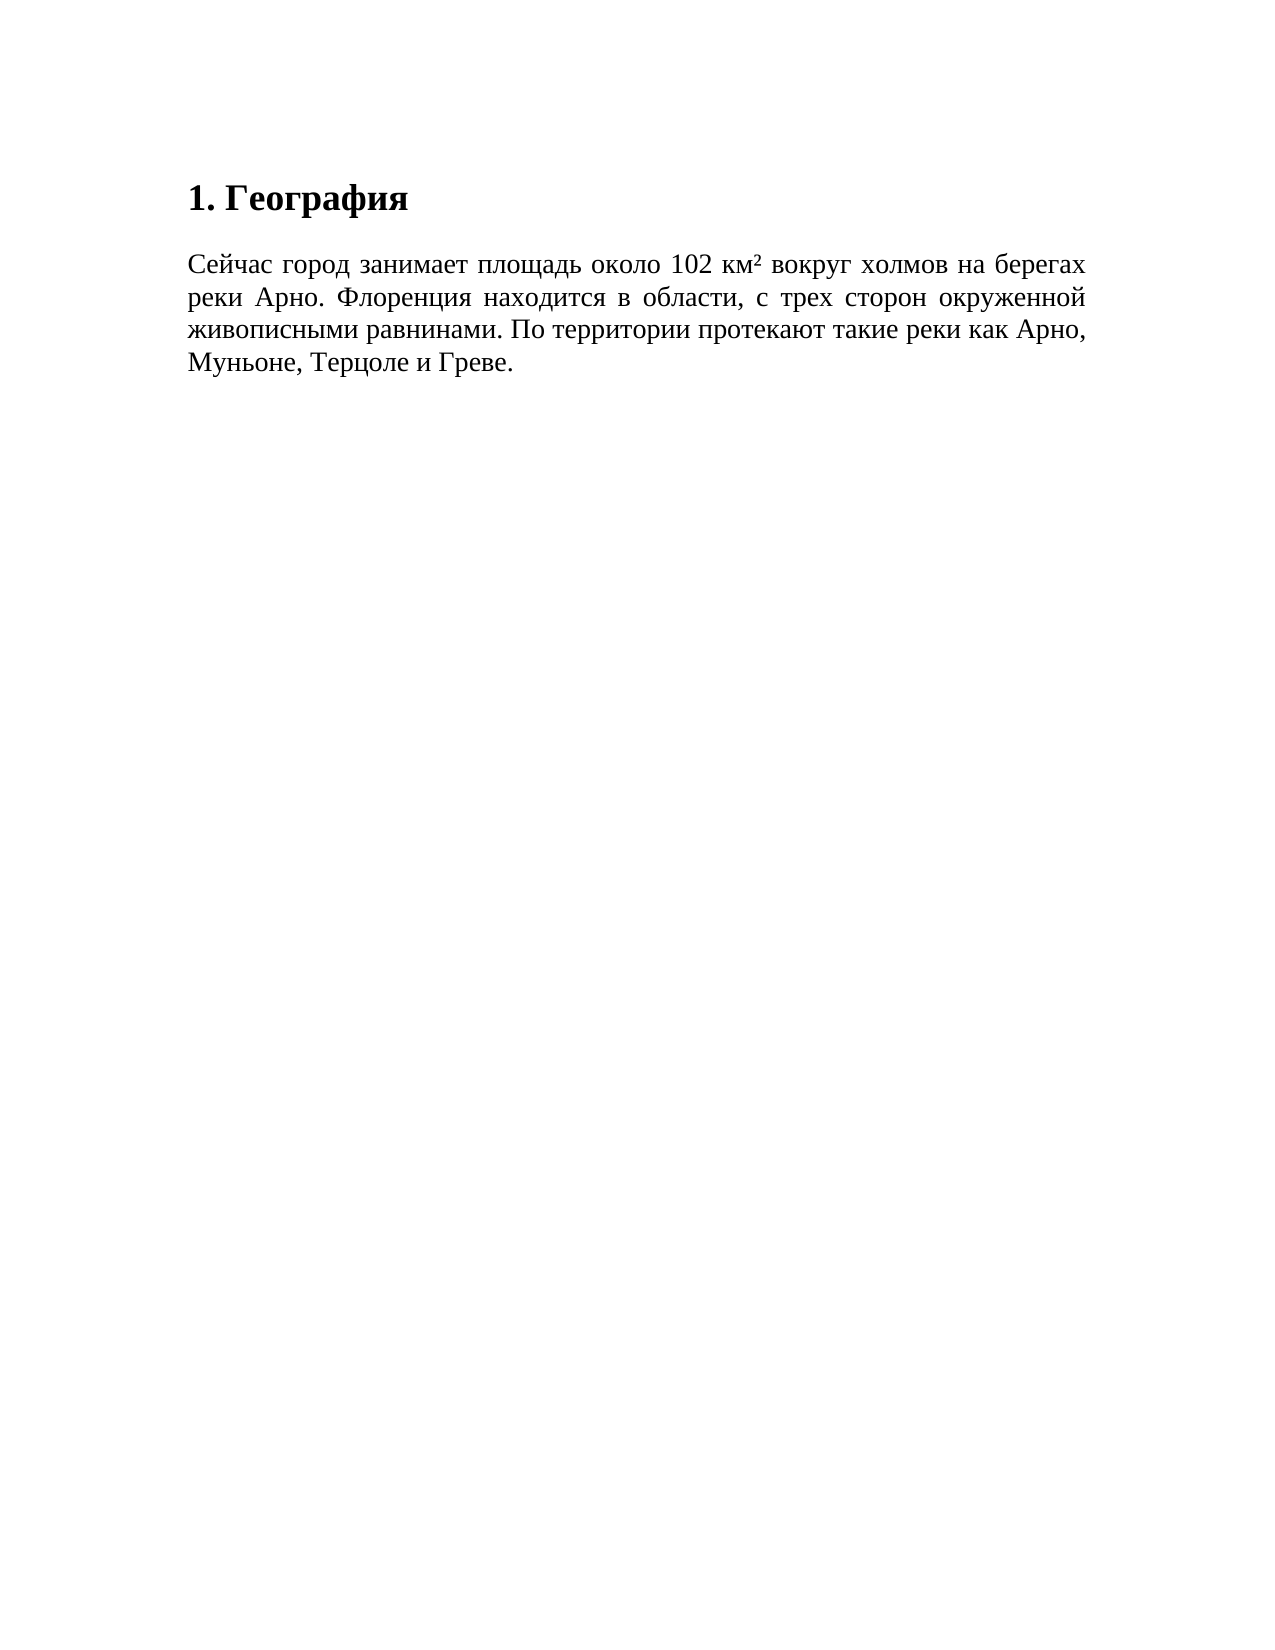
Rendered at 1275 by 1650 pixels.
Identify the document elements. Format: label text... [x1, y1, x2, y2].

list 1. География [187, 175, 1087, 218]
text Сейчас город занимает площадь около 102 км² вокруг холмов на берегах реки Арно. Флоренция находится в области, с трех сторон окруженной живописными равнинами. По территории протекают такие реки как Арно, Муньоне, Терцоле и Греве. [187, 248, 1087, 377]
